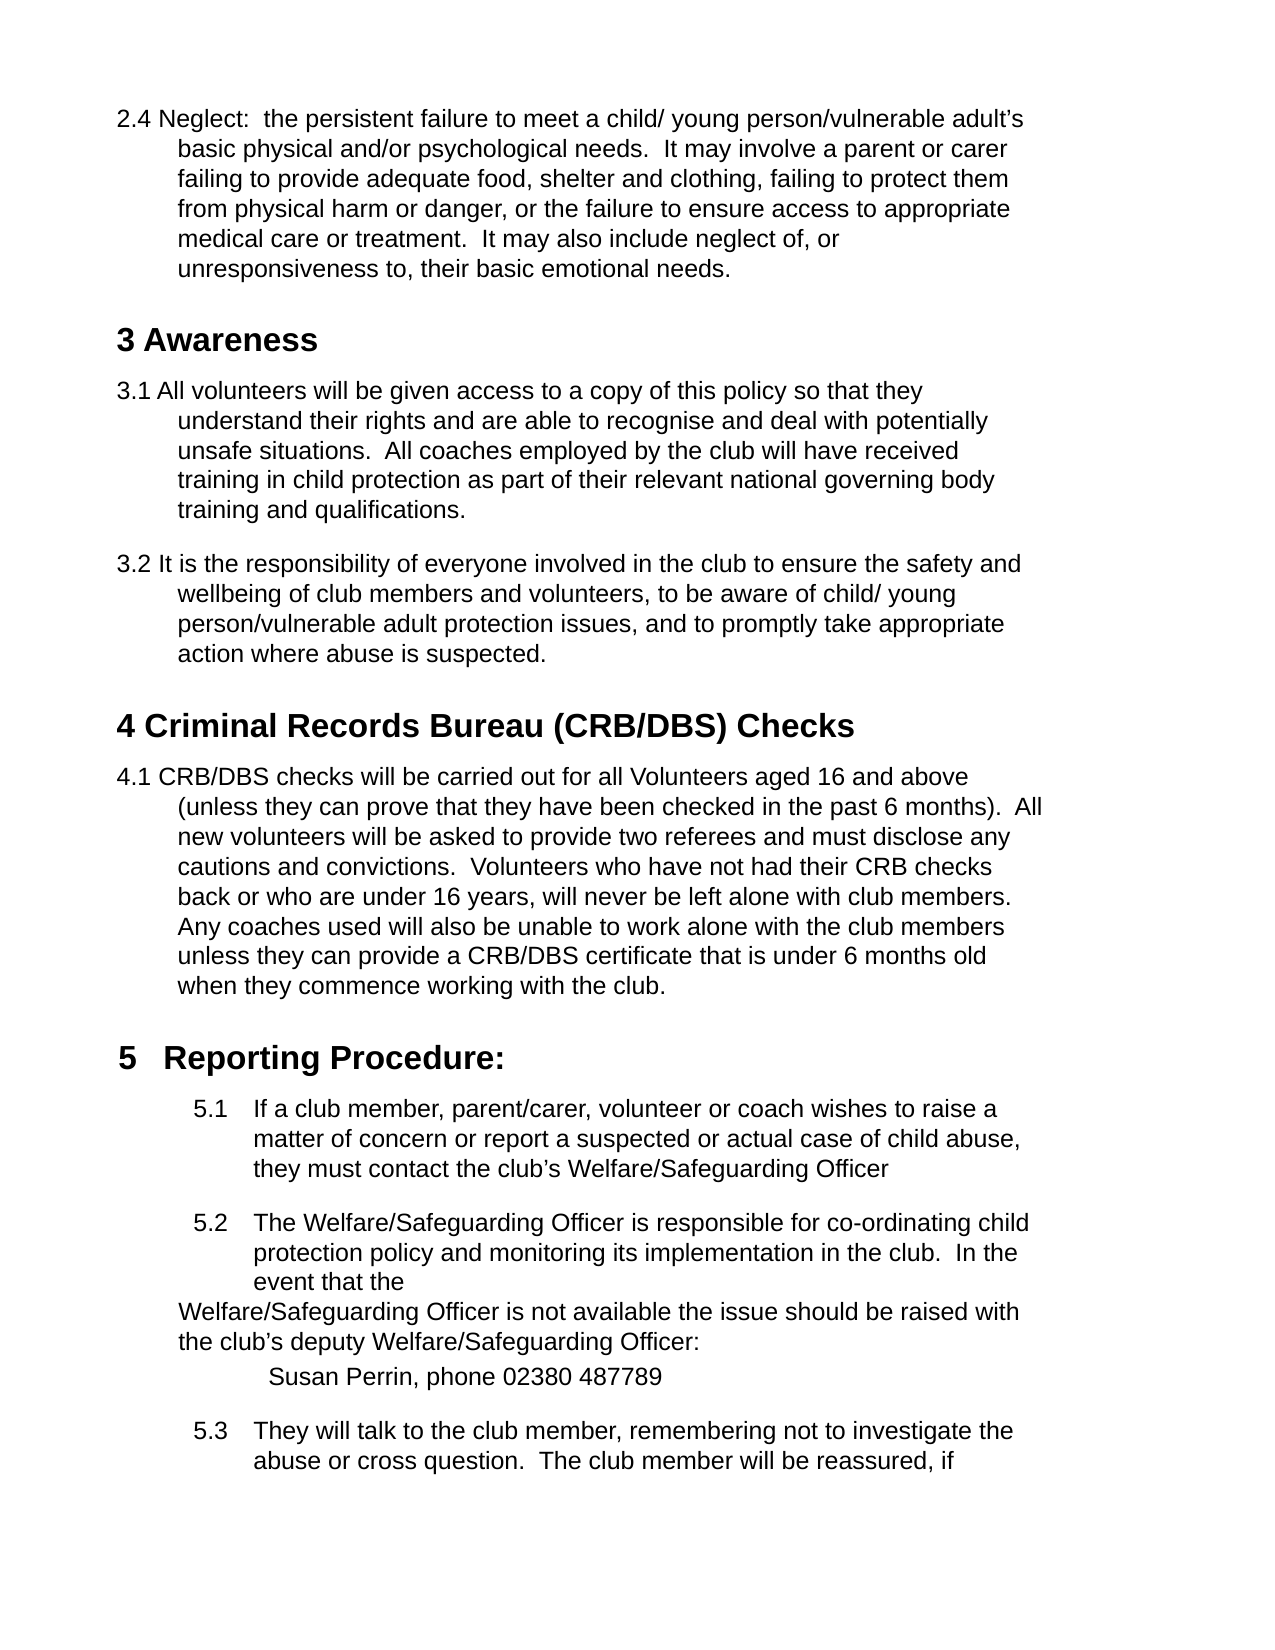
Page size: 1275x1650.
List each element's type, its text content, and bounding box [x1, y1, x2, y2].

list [193, 1416, 1048, 1475]
list The Welfare/Safeguarding Officer is responsible for co-ordinating child protection policy and monitoring its implementation in the club. In the event that the [193, 1208, 1048, 1296]
subtitle 3 Awareness [116, 320, 1051, 359]
text Welfare/Safeguarding Officer is not available the issue should be raised with the club’s deputy Welfare/Safeguarding Officer: [178, 1297, 1048, 1356]
list If a club member, parent/carer, volunteer or coach wishes to raise a matter of concern or report a suspected or actual case of child abuse, they must contact the club’s Welfare/Safeguarding Officer [193, 1094, 1048, 1182]
text Susan Perrin, phone 02380 487789 [268, 1362, 1048, 1391]
text 4.1 CRB/DBS checks will be carried out for all Volunteers aged 16 and above (unless they can prove that they have been checked in the past 6 months). All new volunteers will be asked to provide two referees and must disclose any cautions and convictions. Volunteers who have not had their CRB checks back or who are under 16 years, will never be left alone with club members. Any coaches used will also be unable to work alone with the club members unless they can provide a CRB/DBS certificate that is under 6 months old when they commence working with the club. [116, 762, 1048, 1000]
list Reporting Procedure: [118, 1038, 1167, 1077]
text 3.2 It is the responsibility of everyone involved in the club to ensure the safety and wellbeing of club members and volunteers, to be aware of child/ young person/vulnerable adult protection issues, and to promptly take appropriate action where abuse is suspected. [116, 549, 1048, 668]
text 3.1 All volunteers will be given access to a copy of this policy so that they understand their rights and are able to recognise and deal with potentially unsafe situations. All coaches employed by the club will have received training in child protection as part of their relevant national governing body training and qualifications. [116, 376, 1048, 524]
subtitle 4 Criminal Records Bureau (CRB/DBS) Checks [116, 706, 1051, 745]
text 2.4 Neglect: the persistent failure to meet a child/ young person/vulnerable adult’s basic physical and/or psychological needs. It may involve a parent or carer failing to provide adequate food, shelter and clothing, failing to protect them from physical harm or danger, or the failure to ensure access to appropriate medical care or treatment. It may also include neglect of, or unresponsiveness to, their basic emotional needs. [116, 104, 1048, 282]
